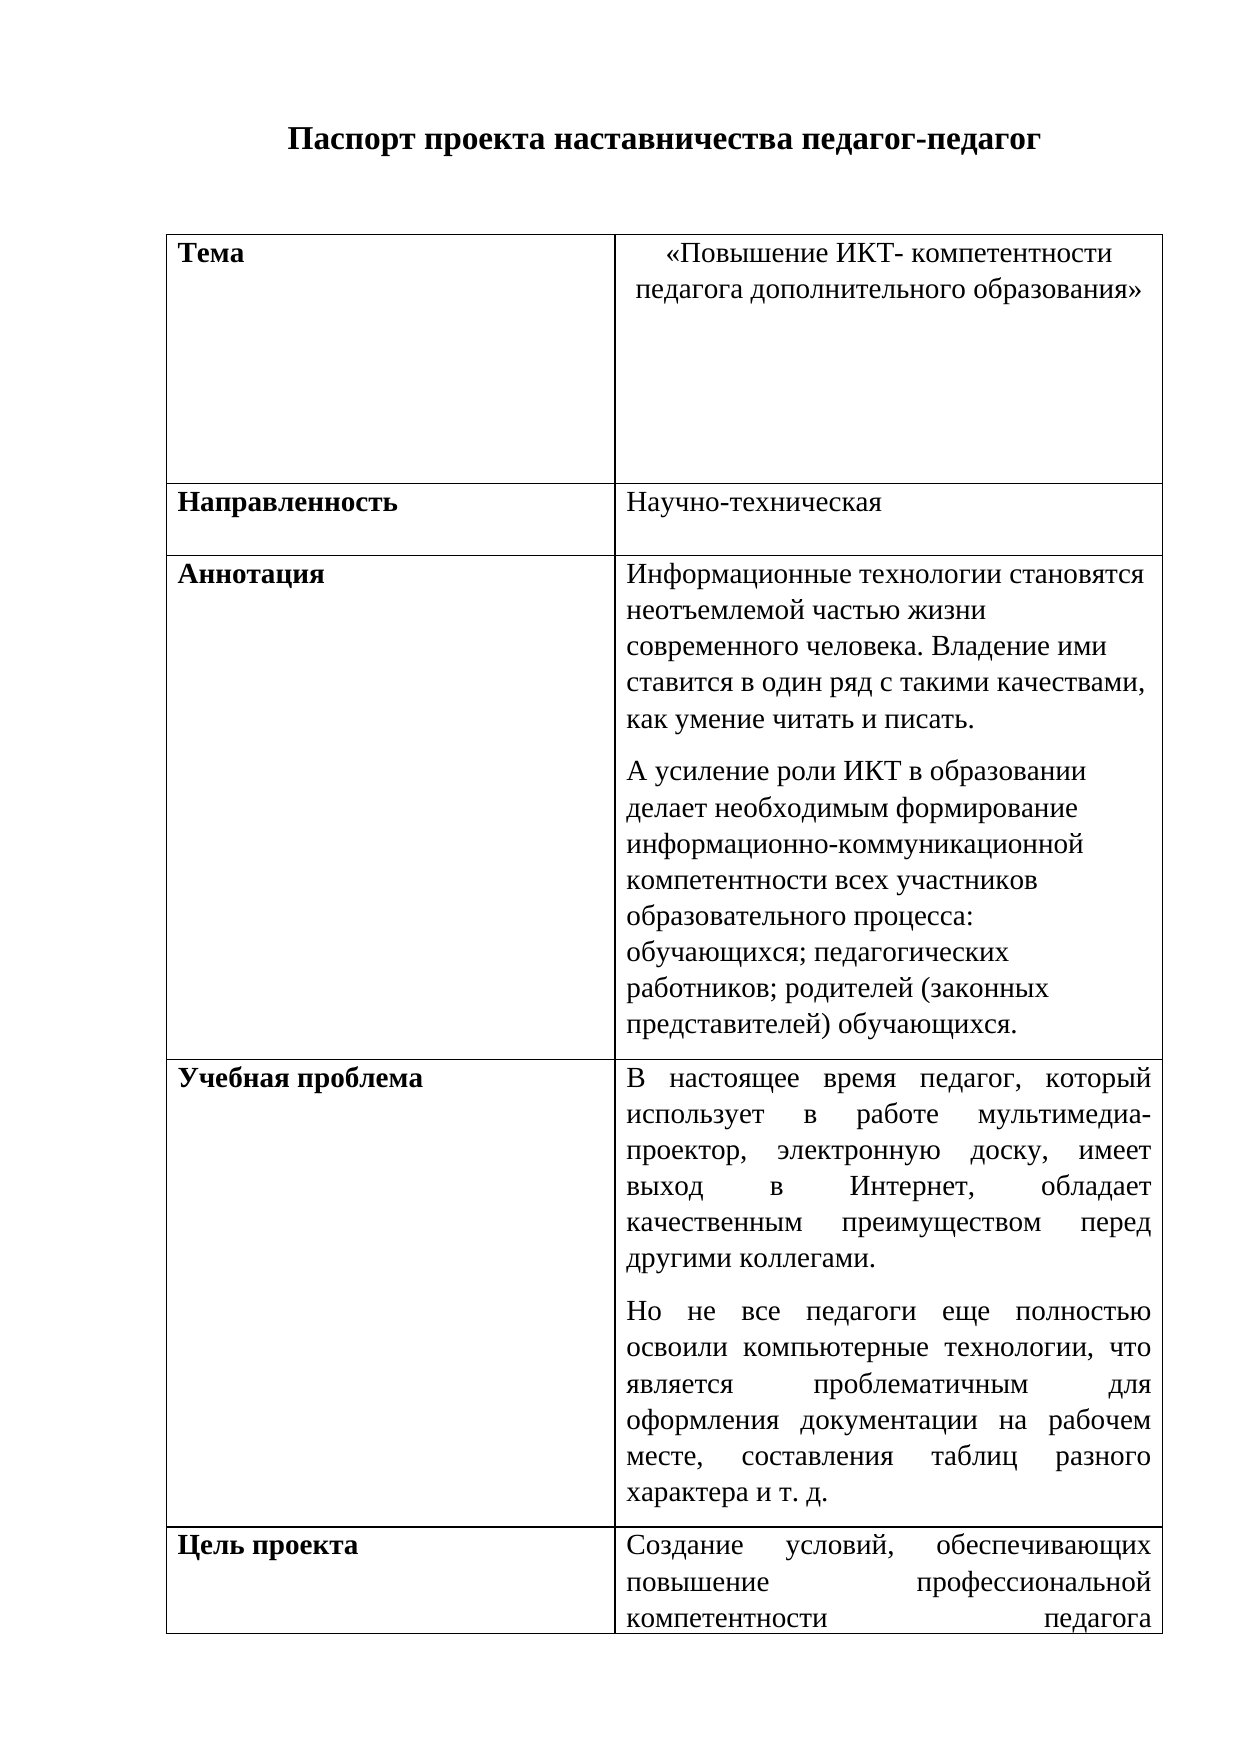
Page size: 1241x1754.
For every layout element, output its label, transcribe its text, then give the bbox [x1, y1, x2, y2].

table_cell Научно-техническая [616, 484, 1162, 555]
text Паспорт проекта наставничества педагог-педагог [177, 118, 1152, 156]
table_cell Направленность [167, 484, 614, 555]
table_cell Информационные технологии становятся неотъемлемой частью жизни современного человека. Владение ими ставится в один ряд с такими качествами, как умение читать и писать. А усиление роли ИКТ в образовании делает необходимым формирование информационно-коммуникационной компетентности всех участников образовательного процесса: обучающихся; педагогических работников; родителей (законных представителей) обучающихся. [616, 556, 1162, 1059]
table_cell Аннотация [167, 556, 614, 1059]
table_cell Цель проекта [167, 1528, 614, 1633]
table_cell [616, 1528, 1162, 1633]
table_header «Повышение ИКТ- компетентности педагога дополнительного образования» [616, 235, 1162, 483]
table_cell Учебная проблема [167, 1060, 614, 1526]
table_header Тема [167, 235, 614, 483]
table_cell В настоящее время педагог, который использует в работе мультимедиа-проектор, электронную доску, имеет выход в Интернет, обладает качественным преимуществом перед другими коллегами. Но не все педагоги еще полностью освоили компьютерные технологии, что является проблематичным для оформления документации на рабочем месте, составления таблиц разного характера и т. д. [616, 1060, 1162, 1526]
